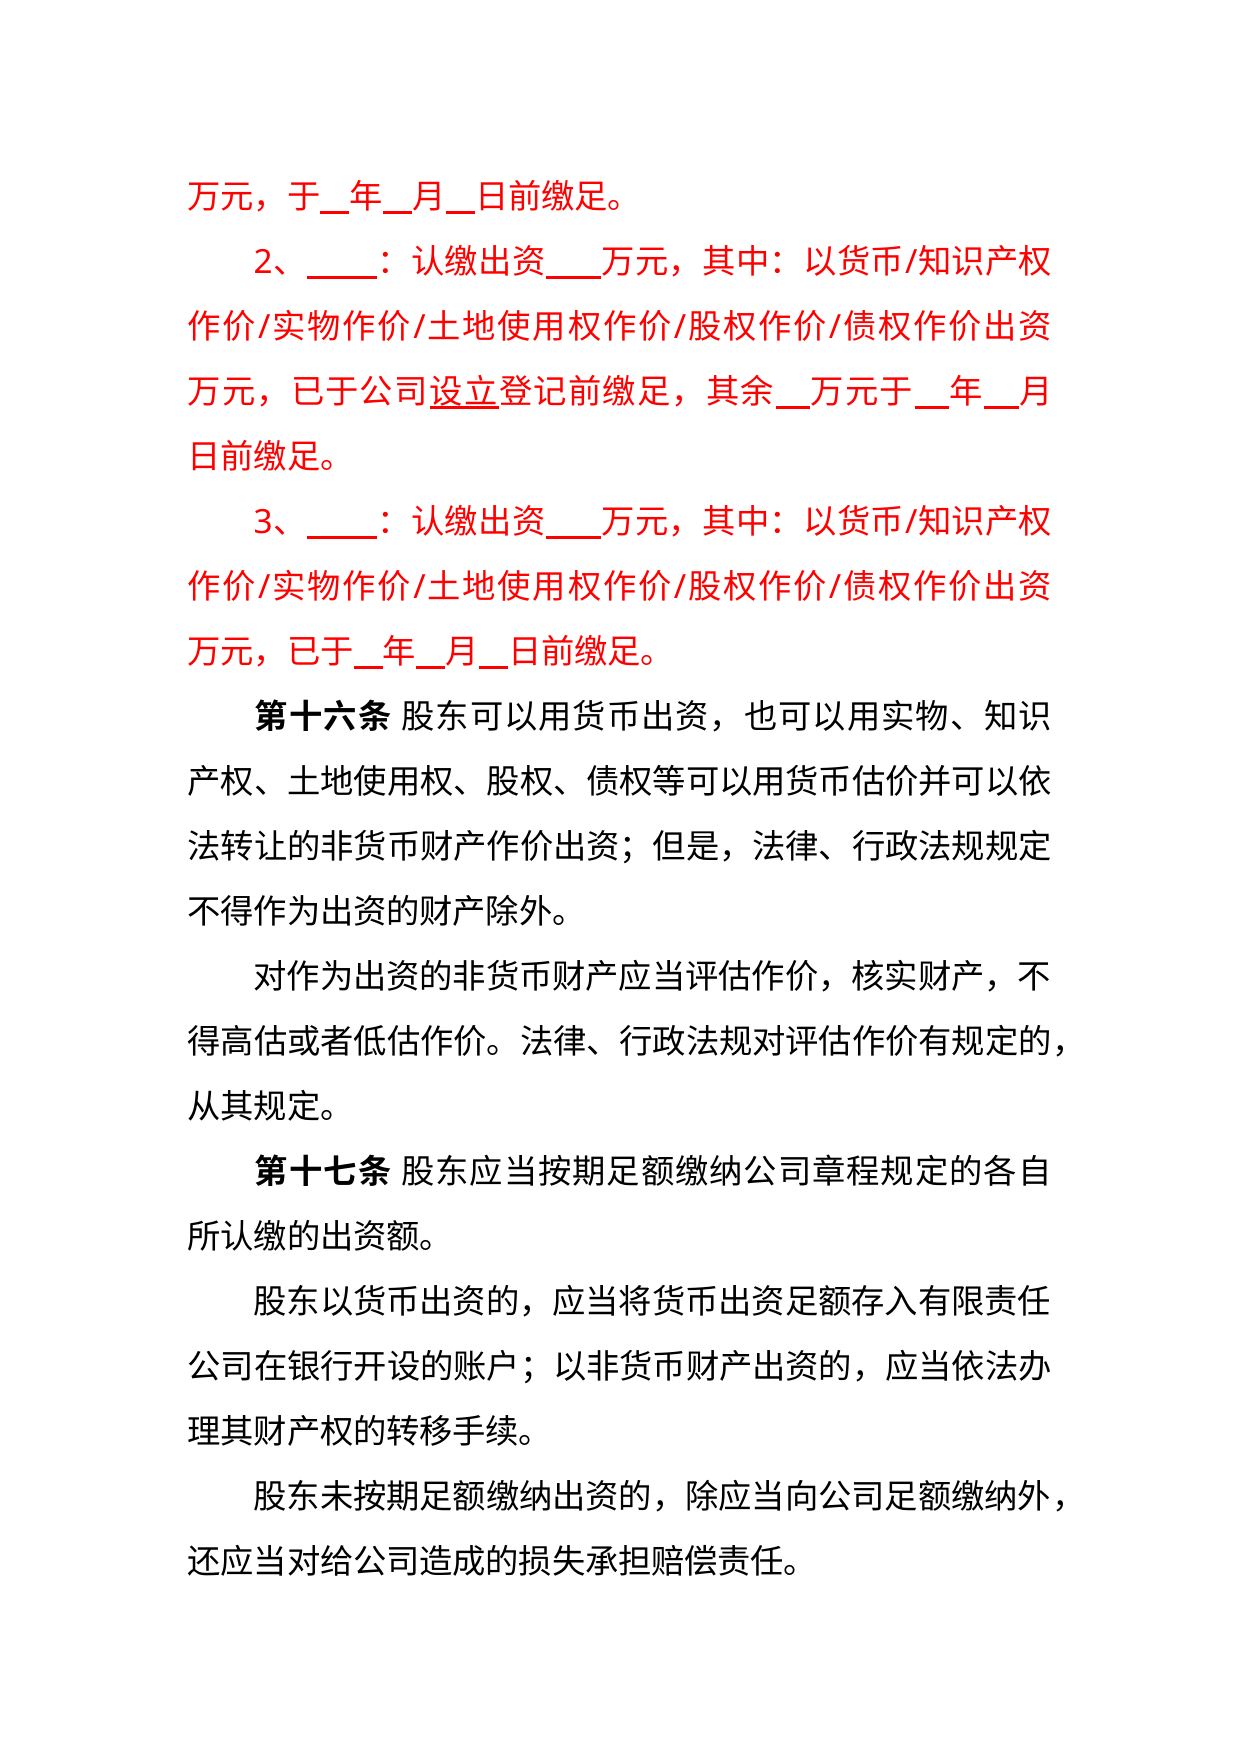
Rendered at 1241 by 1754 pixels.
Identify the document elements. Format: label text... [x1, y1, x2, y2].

text 对作为出资的非货币财产应当评估作价，核实财产，不得高估或者低估作价。法律、行政法规对评估作价有规定的，从其规定。 [187, 942, 1053, 1137]
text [187, 162, 1053, 227]
text 2、 ：认缴出资 万元，其中：以货币/知识产权作价/实物作价/土地使用权作价/股权作价/债权作价出资 万元，已于公司设立登记前缴足，其余 万元于 年 月 日前缴足。 [187, 227, 1053, 487]
text 股东以货币出资的，应当将货币出资足额存入有限责任公司在银行开设的账户；以非货币财产出资的，应当依法办理其财产权的转移手续。 [187, 1267, 1053, 1462]
text 第十六条 股东可以用货币出资，也可以用实物、知识产权、土地使用权、股权、债权等可以用货币估价并可以依法转让的非货币财产作价出资；但是，法律、行政法规规定不得作为出资的财产除外。 [187, 682, 1053, 942]
text 股东未按期足额缴纳出资的，除应当向公司足额缴纳外，还应当对给公司造成的损失承担赔偿责任。 [187, 1462, 1053, 1592]
text 第十七条 股东应当按期足额缴纳公司章程规定的各自所认缴的出资额。 [187, 1137, 1053, 1267]
text 3、 ：认缴出资 万元，其中：以货币/知识产权作价/实物作价/土地使用权作价/股权作价/债权作价出资 万元，已于 年 月 日前缴足。 [187, 487, 1053, 682]
